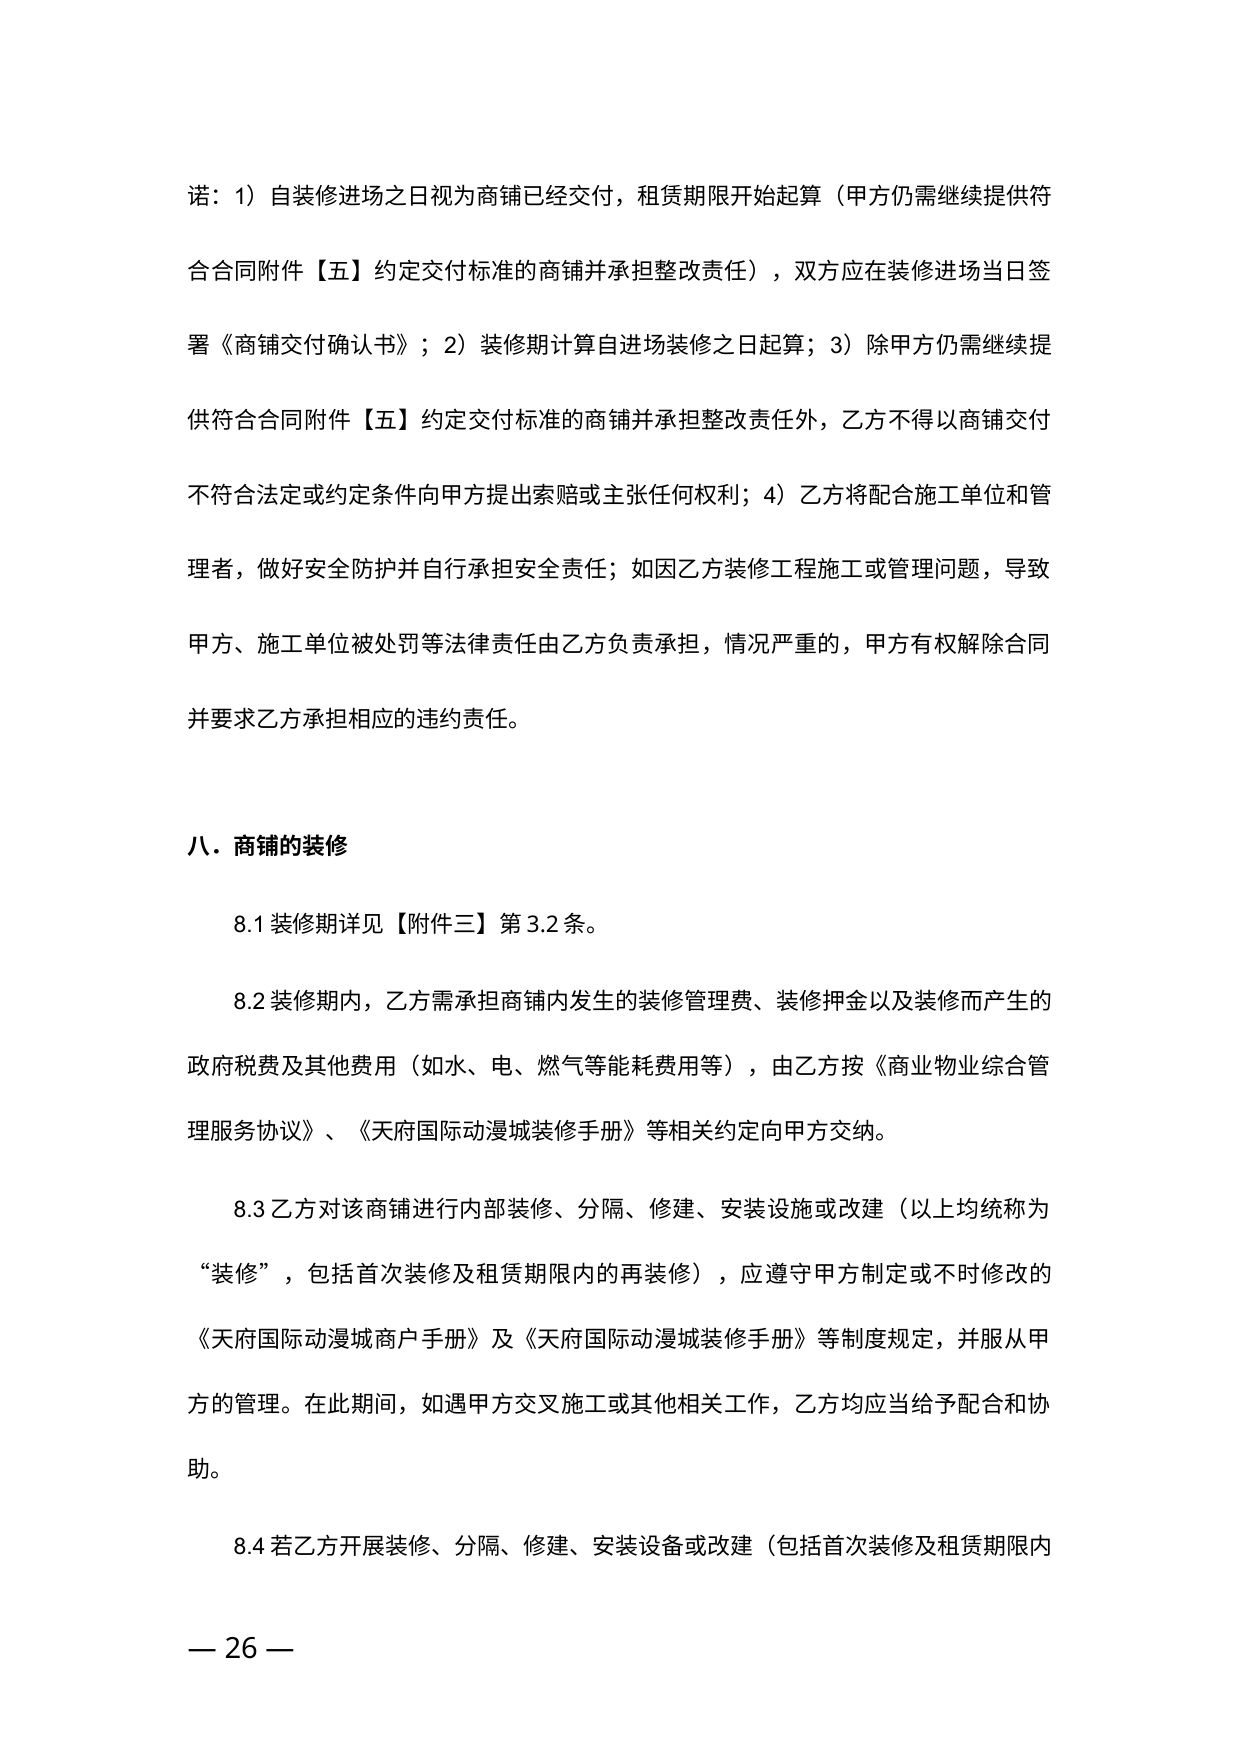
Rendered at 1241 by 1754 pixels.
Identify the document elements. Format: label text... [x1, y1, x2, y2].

text 8.1装修期详见【附件三】第3.2条。 [187, 890, 1053, 955]
text 八．商铺的装修 [187, 812, 1053, 877]
text 8.3乙方对该商铺进行内部装修、分隔、修建、安装设施或改建（以上均统称为“装修”，包括首次装修及租赁期限内的再装修），应遵守甲方制定或不时修改的《天府国际动漫城商户手册》及《天府国际动漫城装修手册》等制度规定，并服从甲方的管理。在此期间，如遇甲方交叉施工或其他相关工作，乙方均应当给予配合和协助。 [187, 1175, 1053, 1500]
text 8.2装修期内，乙方需承担商铺内发生的装修管理费、装修押金以及装修而产生的政府税费及其他费用（如水、电、燃气等能耗费用等），由乙方按《商业物业综合管理服务协议》、《天府国际动漫城装修手册》等相关约定向甲方交纳。 [187, 967, 1053, 1162]
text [187, 1512, 1053, 1577]
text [187, 162, 1053, 750]
